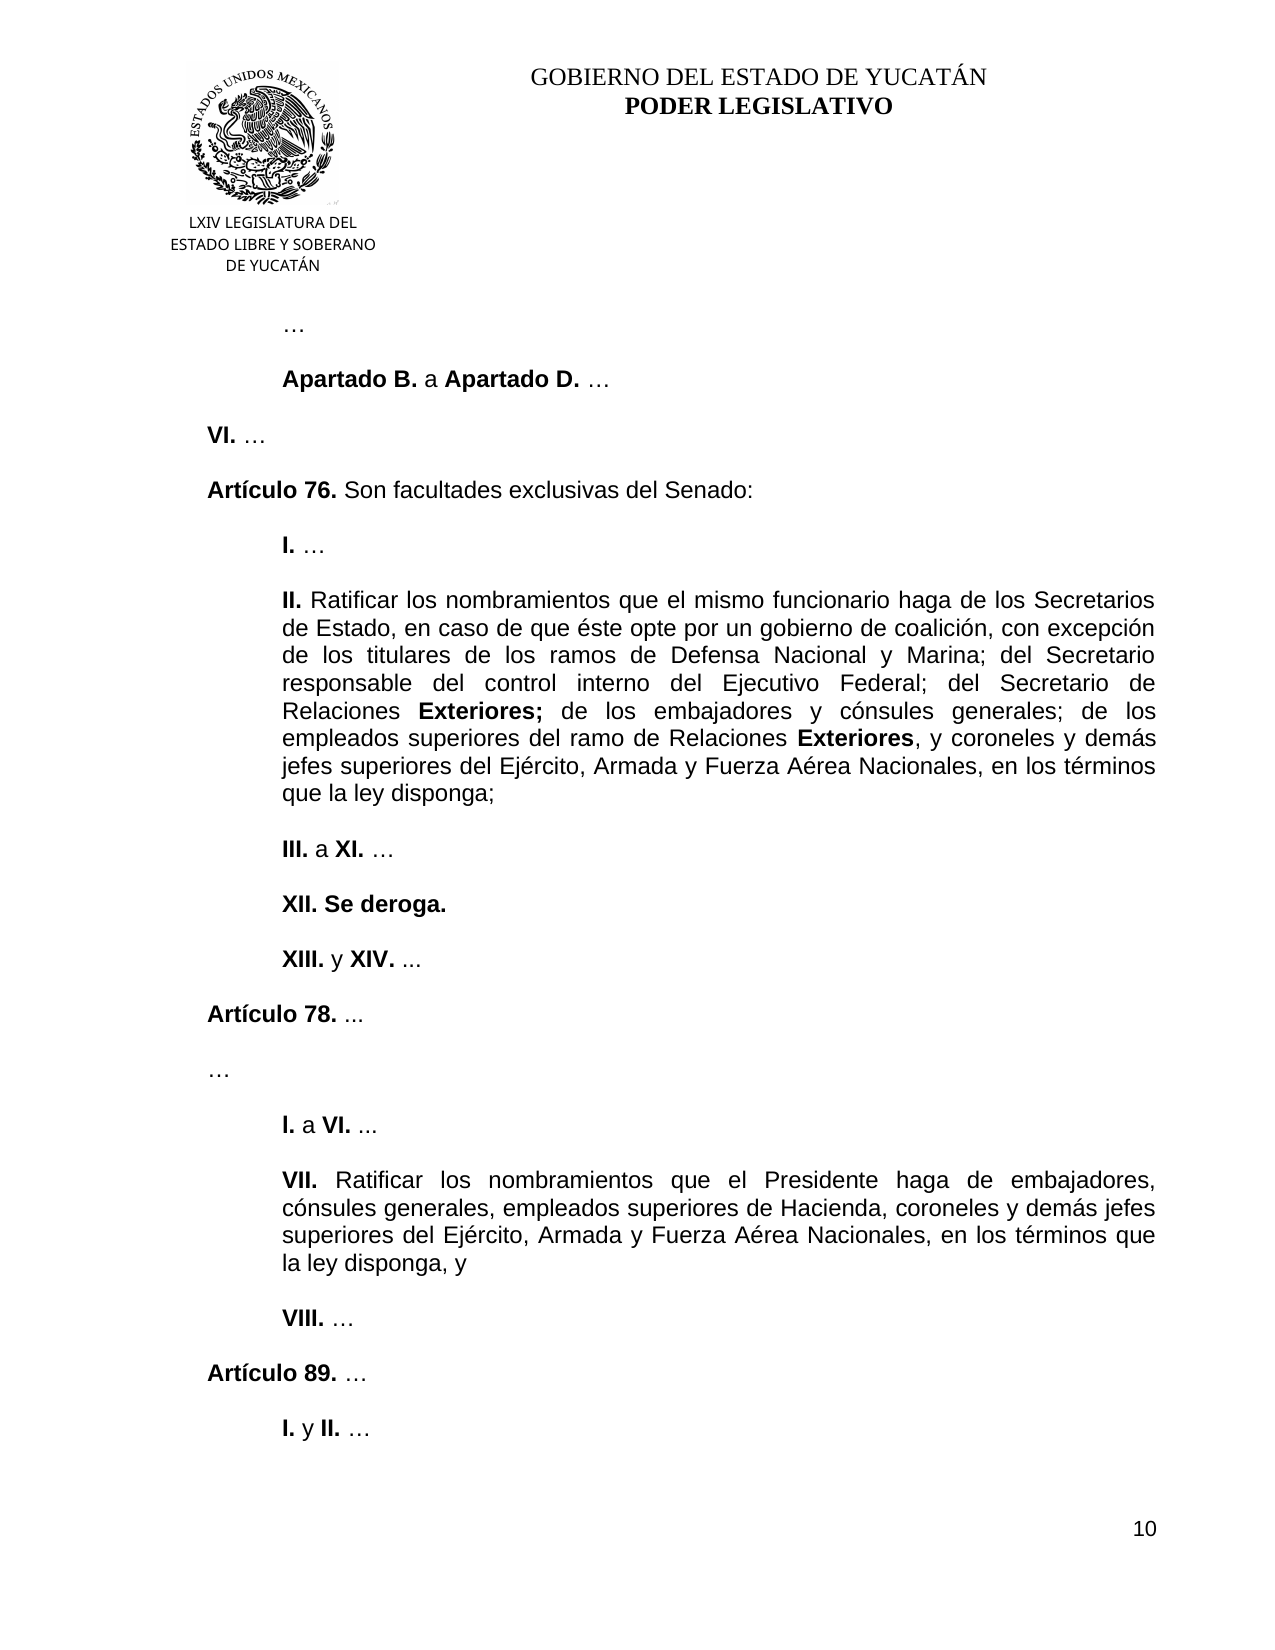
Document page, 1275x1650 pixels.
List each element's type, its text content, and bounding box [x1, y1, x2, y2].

text Apartado B. a Apartado D. … [282, 365, 1157, 393]
text … [282, 310, 1157, 338]
text Artículo 89. … [207, 1359, 1157, 1387]
text Artículo 78. ... [207, 1000, 1157, 1028]
text l. a VI. ... [282, 1111, 1157, 1138]
text VI. … [207, 421, 1157, 448]
picture [185, 61, 340, 204]
text I. … [282, 531, 1157, 558]
text Artículo 76. Son facultades exclusivas del Senado: [207, 476, 1157, 503]
text VII. Ratificar los nombramientos que el Presidente haga de embajadores, cónsules generales, empleados superiores de Hacienda, coroneles y demás jefes superiores del Ejército, Armada y Fuerza Aérea Nacionales, en los términos que la ley disponga, y [282, 1166, 1157, 1276]
text III. a XI. … [282, 834, 1157, 862]
text II. Ratificar los nombramientos que el mismo funcionario haga de los Secretarios de Estado, en caso de que éste opte por un gobierno de coalición, con excepción de los titulares de los ramos de Defensa Nacional y Marina; del Secretario responsable del control interno del Ejecutivo Federal; del Secretario de Relaciones Exteriores; de los embajadores y cónsules generales; de los empleados superiores del ramo de Relaciones Exteriores, y coroneles y demás jefes superiores del Ejército, Armada y Fuerza Aérea Nacionales, en los términos que la ley disponga; [282, 586, 1157, 807]
text XII. Se deroga. [282, 890, 1157, 917]
text XIII. y XIV. ... [282, 945, 1157, 973]
text VIII. … [282, 1304, 1157, 1331]
text I. y II. … [282, 1414, 1157, 1442]
text … [207, 1055, 1157, 1083]
